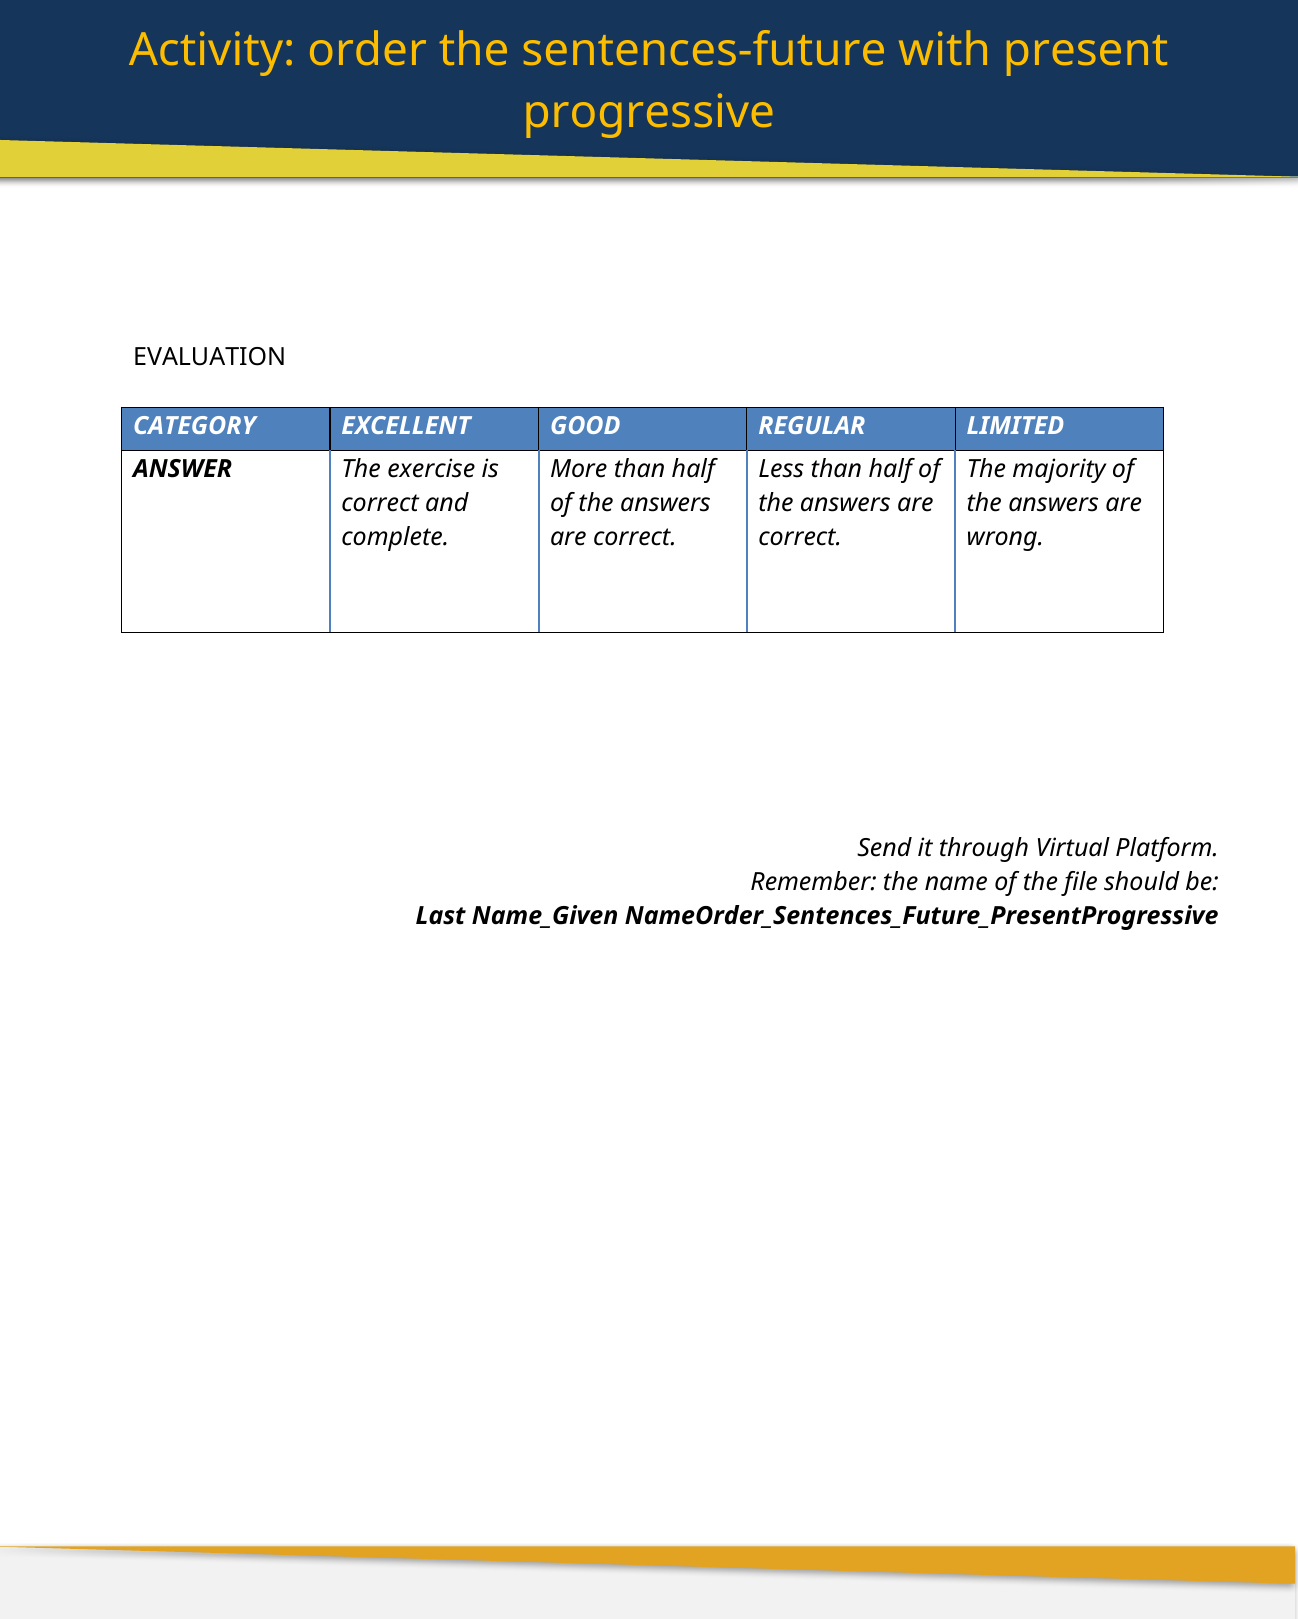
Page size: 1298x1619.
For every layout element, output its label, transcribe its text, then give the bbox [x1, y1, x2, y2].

table_header EXCELLENT [331, 408, 538, 450]
table_cell The majority of the answers are wrong. [956, 451, 1163, 632]
table_cell The exercise is correct and complete. [331, 451, 538, 632]
text Last Name_Given NameOrder_Sentences_Future_PresentProgressive [133, 897, 1219, 931]
table_header GOOD [539, 408, 746, 450]
table_header CATEGORY [122, 408, 329, 450]
text Remember: the name of the file should be: [133, 863, 1219, 897]
table_cell ANSWER [122, 451, 329, 632]
table_header REGULAR [747, 408, 955, 450]
text Send it through Virtual Platform. [133, 829, 1219, 863]
table_header LIMITED [956, 408, 1163, 450]
table_cell Less than half of the answers are correct. [748, 451, 954, 632]
text EVALUATION [133, 338, 1219, 373]
table_cell More than half of the answers are correct. [540, 451, 746, 632]
